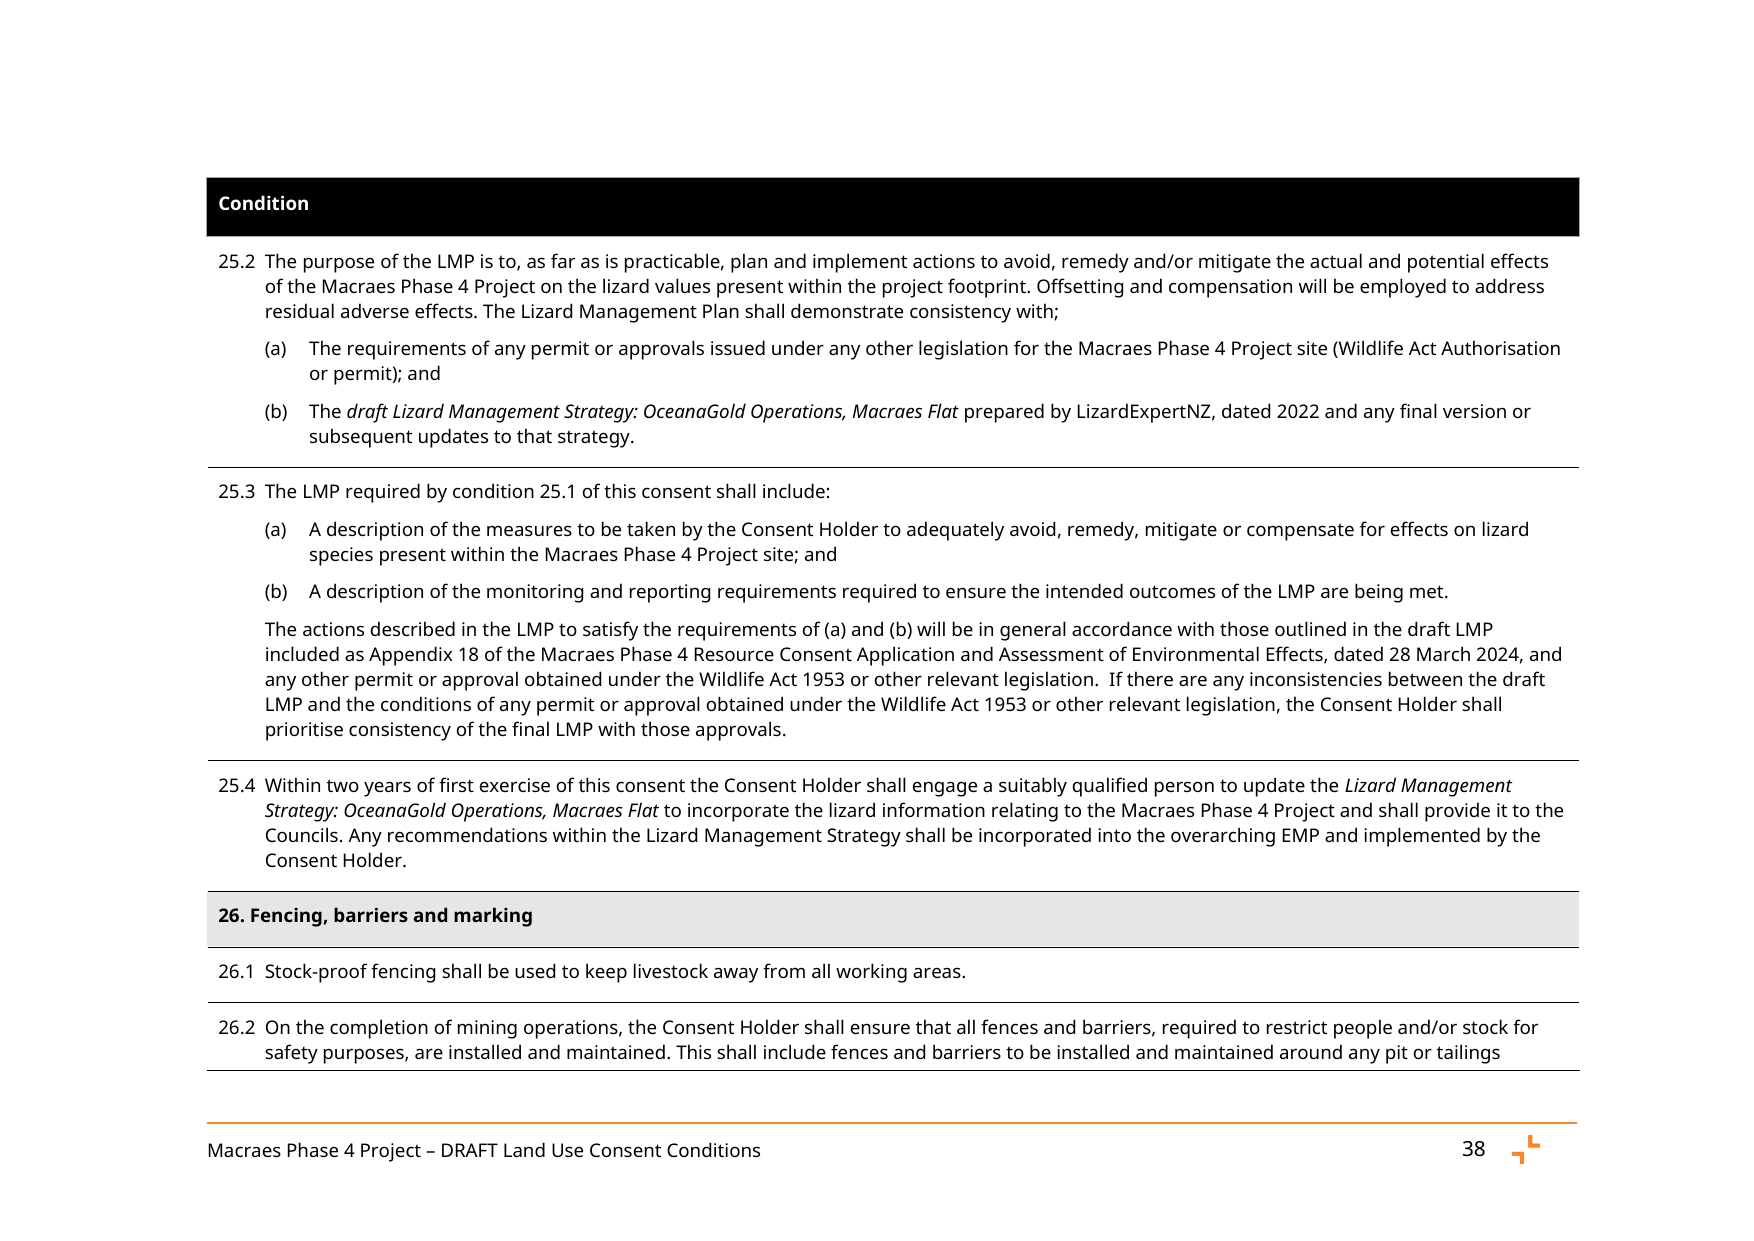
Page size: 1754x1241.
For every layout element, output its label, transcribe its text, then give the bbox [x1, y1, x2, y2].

table_cell 26. Fencing, barriers and marking [207, 892, 1579, 946]
table_cell The LMP required by condition 25.1 of this consent shall include: A description of the measures to be taken by the Consent Holder to adequately avoid, remedy, mitigate or compensate for effects on lizard species present within the Macraes Phase 4 Project site; and A description of the monitoring and reporting requirements required to ensure the intended outcomes of the LMP are being met. The actions described in the LMP to satisfy the requirements of (a) and (b) will be in general accordance with those outlined in the draft LMP included as Appendix 18 of the Macraes Phase 4 Resource Consent Application and Assessment of Environmental Effects, dated 28 March 2024, and any other permit or approval obtained under the Wildlife Act 1953 or other relevant legislation. If there are any inconsistencies between the draft LMP and the conditions of any permit or approval obtained under the Wildlife Act 1953 or other relevant legislation, the Consent Holder shall prioritise consistency of the final LMP with those approvals. [207, 468, 1579, 760]
table_cell The purpose of the LMP is to, as far as is practicable, plan and implement actions to avoid, remedy and/or mitigate the actual and potential effects of the Macraes Phase 4 Project on the lizard values present within the project footprint. Offsetting and compensation will be employed to address residual adverse effects. The Lizard Management Plan shall demonstrate consistency with; The requirements of any permit or approvals issued under any other legislation for the Macraes Phase 4 Project site (Wildlife Act Authorisation or permit); and The draft Lizard Management Strategy: OceanaGold Operations, Macraes Flat prepared by LizardExpertNZ, dated 2022 and any final version or subsequent updates to that strategy. [207, 237, 1579, 467]
picture [1511, 1135, 1541, 1164]
table_header Condition [207, 178, 1579, 236]
table_cell Within two years of first exercise of this consent the Consent Holder shall engage a suitably qualified person to update the Lizard Management Strategy: OceanaGold Operations, Macraes Flat to incorporate the lizard information relating to the Macraes Phase 4 Project and shall provide it to the Councils. Any recommendations within the Lizard Management Strategy shall be incorporated into the overarching EMP and implemented by the Consent Holder. [207, 761, 1579, 891]
table_cell Stock-proof fencing shall be used to keep livestock away from all working areas. [207, 948, 1579, 1002]
